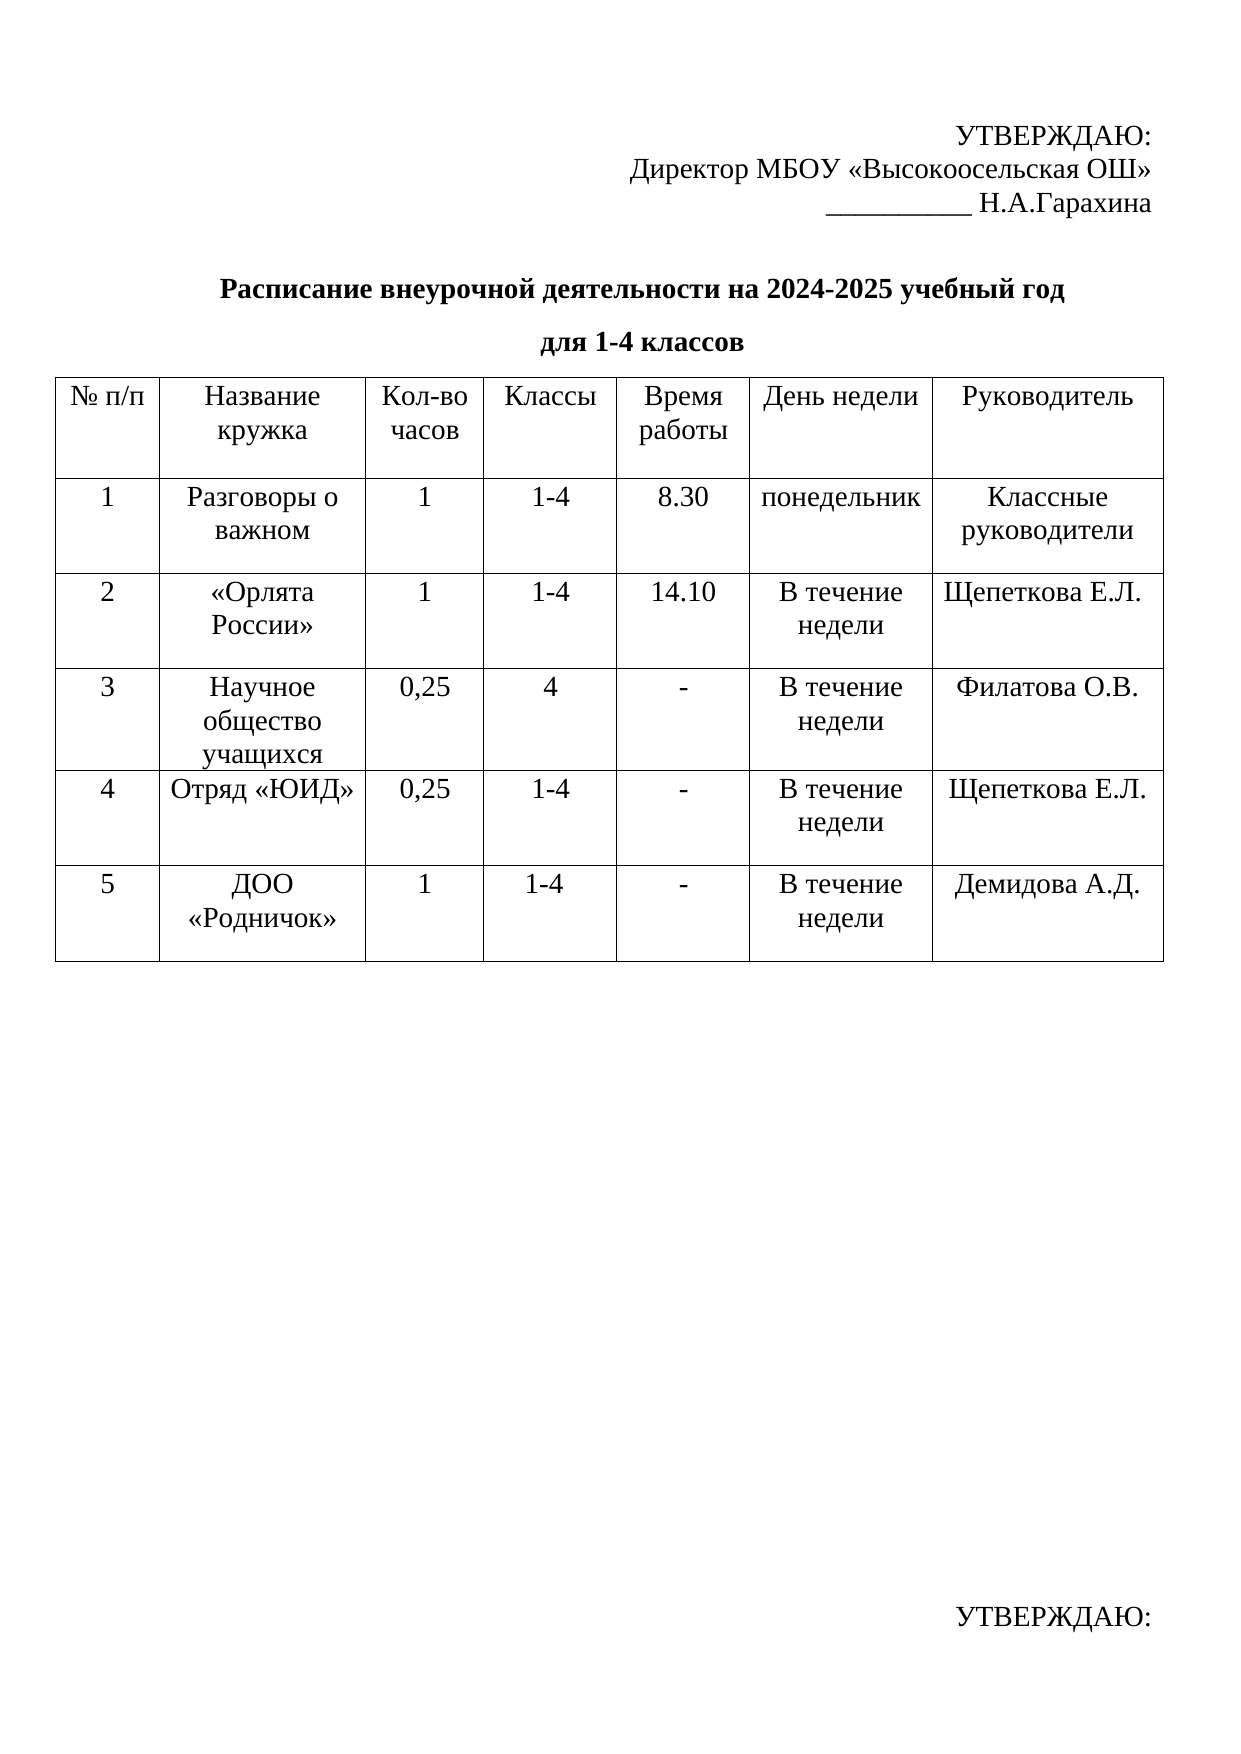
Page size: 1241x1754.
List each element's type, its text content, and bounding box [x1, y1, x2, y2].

table_cell - [617, 866, 749, 961]
table_cell 8.30 [617, 479, 749, 573]
table_cell Демидова А.Д. [933, 866, 1163, 961]
table_cell 1 [56, 479, 159, 573]
text Расписание внеурочной деятельности на 2024-2025 учебный год [133, 272, 1152, 305]
table_cell В течение недели [750, 669, 932, 770]
text УТВЕРЖДАЮ: [133, 118, 1152, 152]
table_cell 4 [484, 669, 616, 770]
table_cell Научное общество учащихся [160, 669, 365, 770]
table_cell 5 [56, 866, 159, 961]
table_cell 14.10 [617, 574, 749, 668]
table_cell Щепеткова Е.Л. [933, 771, 1163, 865]
table_cell 0,25 [366, 771, 483, 865]
text __________ Н.А.Гарахина [133, 185, 1152, 219]
table_cell Разговоры о важном [160, 479, 365, 573]
table_cell В течение недели [750, 866, 932, 961]
table_header № п/п [56, 378, 159, 478]
table_header Время работы [617, 378, 749, 478]
text Директор МБОУ «Высокоосельская ОШ» [133, 152, 1152, 185]
table_header Руководитель [933, 378, 1163, 478]
text для 1-4 классов [133, 324, 1152, 358]
table_cell понедельник [750, 479, 932, 573]
table_header Кол-во часов [366, 378, 483, 478]
table_cell 0,25 [366, 669, 483, 770]
table_cell Щепеткова Е.Л. [933, 574, 1163, 668]
table_header День недели [750, 378, 932, 478]
table_cell Классные руководители [933, 479, 1163, 573]
table_cell 1-4 [484, 771, 616, 865]
table_cell В течение недели [750, 771, 932, 865]
table_cell 1 [366, 479, 483, 573]
table_cell - [617, 669, 749, 770]
table_cell 1-4 [484, 574, 616, 668]
table_cell В течение недели [750, 574, 932, 668]
table_cell 1 [366, 866, 483, 961]
table_cell 1 [366, 574, 483, 668]
table_cell «Орлята России» [160, 574, 365, 668]
table_cell 1-4 [484, 479, 616, 573]
text УТВЕРЖДАЮ: [133, 1599, 1152, 1632]
table_cell 4 [56, 771, 159, 865]
table_header Классы [484, 378, 616, 478]
table_cell 1-4 [484, 866, 616, 961]
table_header Название кружка [160, 378, 365, 478]
table_cell Филатова О.В. [933, 669, 1163, 770]
table_cell - [617, 771, 749, 865]
table_cell 2 [56, 574, 159, 668]
table_cell Отряд «ЮИД» [160, 771, 365, 865]
table_cell 3 [56, 669, 159, 770]
table_cell ДОО «Родничок» [160, 866, 365, 961]
